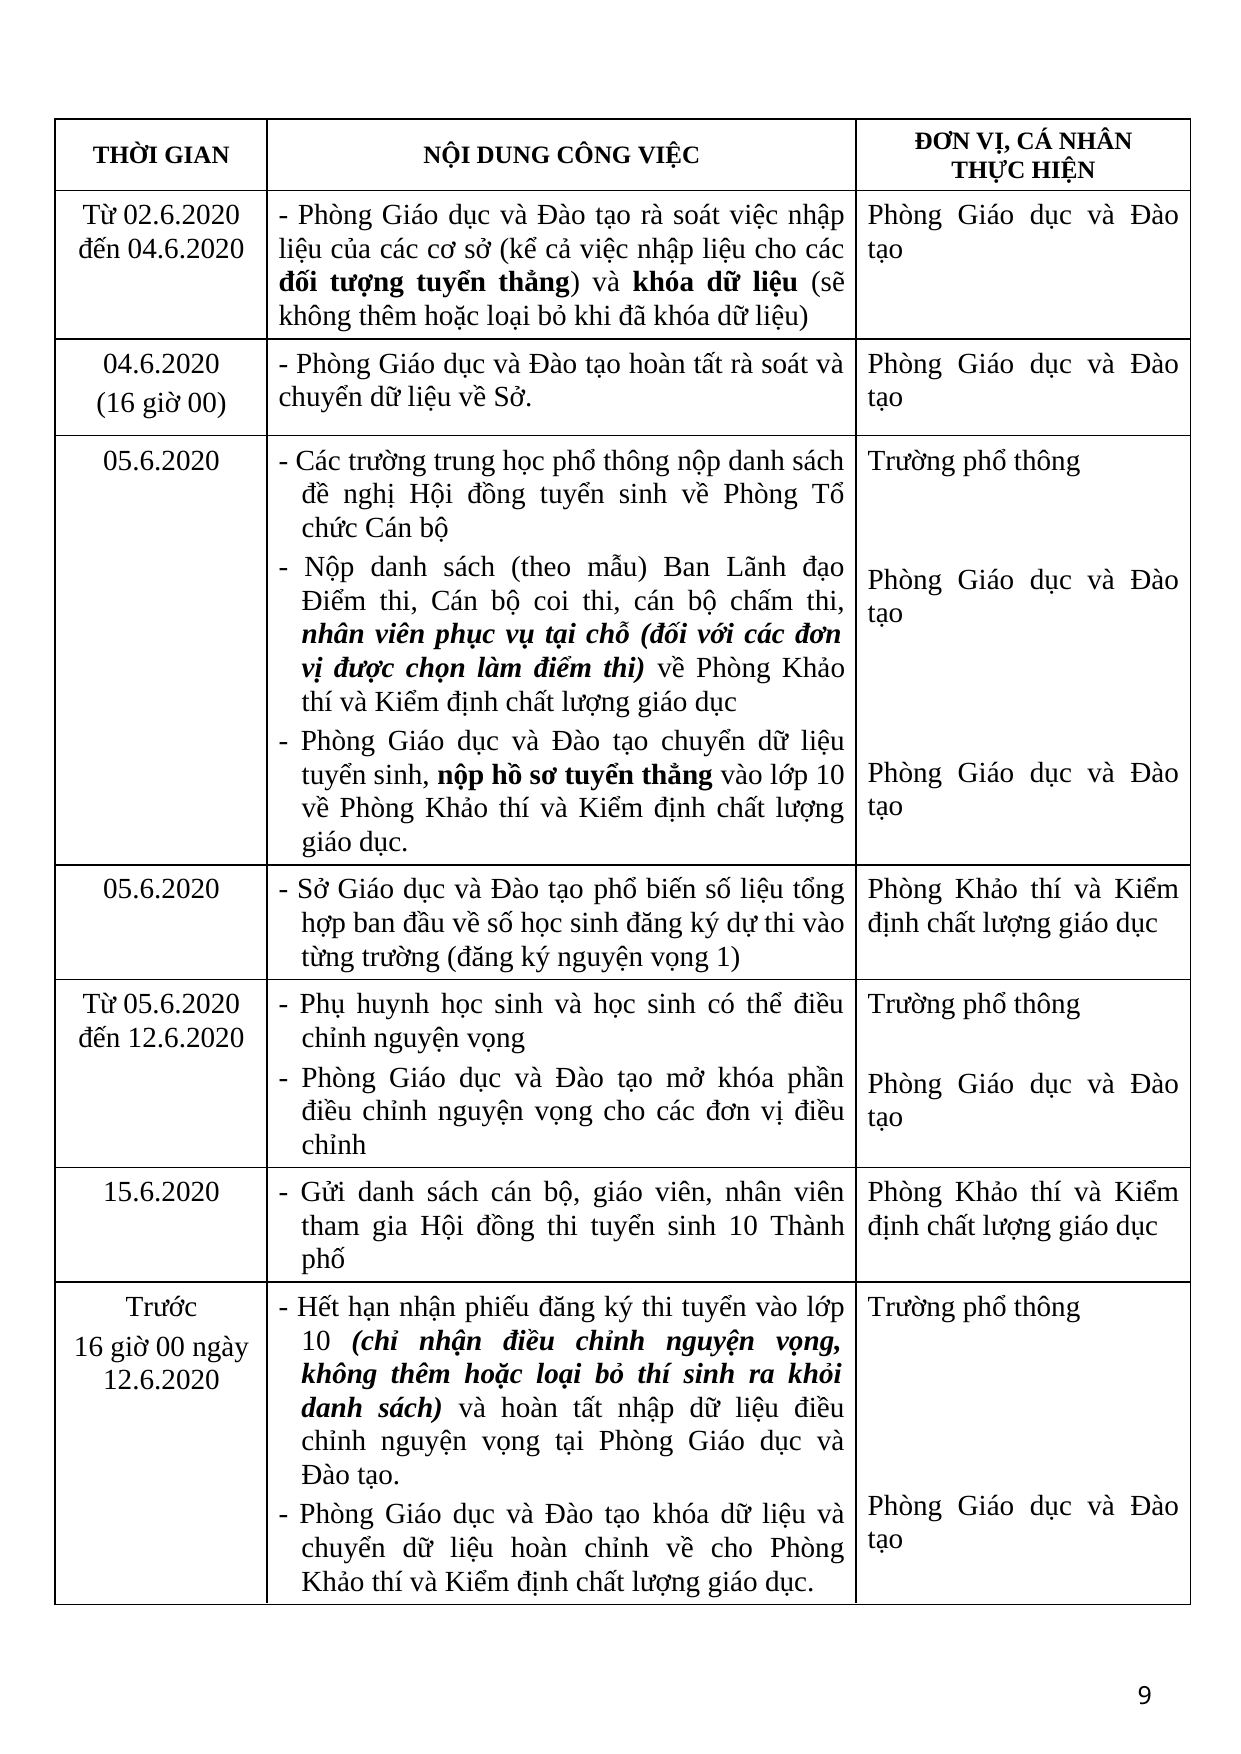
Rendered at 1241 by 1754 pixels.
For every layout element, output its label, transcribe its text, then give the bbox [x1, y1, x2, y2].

table_cell Phòng Giáo dục và Đào tạo [857, 340, 1190, 435]
table_cell Trường phổ thông Phòng Giáo dục và Đào tạo [857, 980, 1190, 1167]
table_cell 05.6.2020 [56, 436, 266, 864]
table_cell - Gửi danh sách cán bộ, giáo viên, nhân viên tham gia Hội đồng thi tuyển sinh 10 Thành phố [268, 1168, 855, 1281]
table_header ĐƠN VỊ, CÁ NHÂN THỰC HIỆN [857, 120, 1190, 190]
table_cell Phòng Giáo dục và Đào tạo [857, 191, 1190, 338]
table_cell Trước 16 giờ 00 ngày 12.6.2020 [56, 1283, 266, 1603]
table_cell 15.6.2020 [56, 1168, 266, 1281]
table_header NỘI DUNG CÔNG VIỆC [268, 120, 855, 190]
table_cell - Hết hạn nhận phiếu đăng ký thi tuyển vào lớp 10 (chỉ nhận điều chỉnh nguyện vọng, không thêm hoặc loại bỏ thí sinh ra khỏi danh sách) và hoàn tất nhập dữ liệu điều chỉnh nguyện vọng tại Phòng Giáo dục và Đào tạo. - Phòng Giáo dục và Đào tạo khóa dữ liệu và chuyển dữ liệu hoàn chỉnh về cho Phòng Khảo thí và Kiểm định chất lượng giáo dục. [268, 1283, 855, 1603]
table_header THỜI GIAN [56, 120, 266, 190]
table_cell Từ 05.6.2020 đến 12.6.2020 [56, 980, 266, 1167]
table_cell - Phòng Giáo dục và Đào tạo rà soát việc nhập liệu của các cơ sở (kể cả việc nhập liệu cho các đối tượng tuyển thẳng) và khóa dữ liệu (sẽ không thêm hoặc loại bỏ khi đã khóa dữ liệu) [268, 191, 855, 338]
table_cell - Sở Giáo dục và Đào tạo phổ biến số liệu tổng hợp ban đầu về số học sinh đăng ký dự thi vào từng trường (đăng ký nguyện vọng 1) [268, 866, 855, 978]
table_cell 04.6.2020 (16 giờ 00) [56, 340, 266, 435]
table_cell Phòng Khảo thí và Kiểm định chất lượng giáo dục [857, 1168, 1190, 1281]
table_cell Phòng Khảo thí và Kiểm định chất lượng giáo dục [857, 866, 1190, 978]
table_cell Trường phổ thông Phòng Giáo dục và Đào tạo Phòng Giáo dục và Đào tạo [857, 436, 1190, 864]
table_cell Từ 02.6.2020 đến 04.6.2020 [56, 191, 266, 338]
table_cell - Phụ huynh học sinh và học sinh có thể điều chỉnh nguyện vọng - Phòng Giáo dục và Đào tạo mở khóa phần điều chỉnh nguyện vọng cho các đơn vị điều chỉnh [268, 980, 855, 1167]
table_cell 05.6.2020 [56, 866, 266, 978]
table_cell - Phòng Giáo dục và Đào tạo hoàn tất rà soát và chuyển dữ liệu về Sở. [268, 340, 855, 435]
table_cell - Các trường trung học phổ thông nộp danh sách đề nghị Hội đồng tuyển sinh về Phòng Tổ chức Cán bộ - Nộp danh sách (theo mẫu) Ban Lãnh đạo Điểm thi, Cán bộ coi thi, cán bộ chấm thi, nhân viên phục vụ tại chỗ (đối với các đơn vị được chọn làm điểm thi) về Phòng Khảo thí và Kiểm định chất lượng giáo dục - Phòng Giáo dục và Đào tạo chuyển dữ liệu tuyển sinh, nộp hồ sơ tuyển thẳng vào lớp 10 về Phòng Khảo thí và Kiểm định chất lượng giáo dục. [268, 436, 855, 864]
table_cell Trường phổ thông Phòng Giáo dục và Đào tạo [857, 1283, 1190, 1603]
